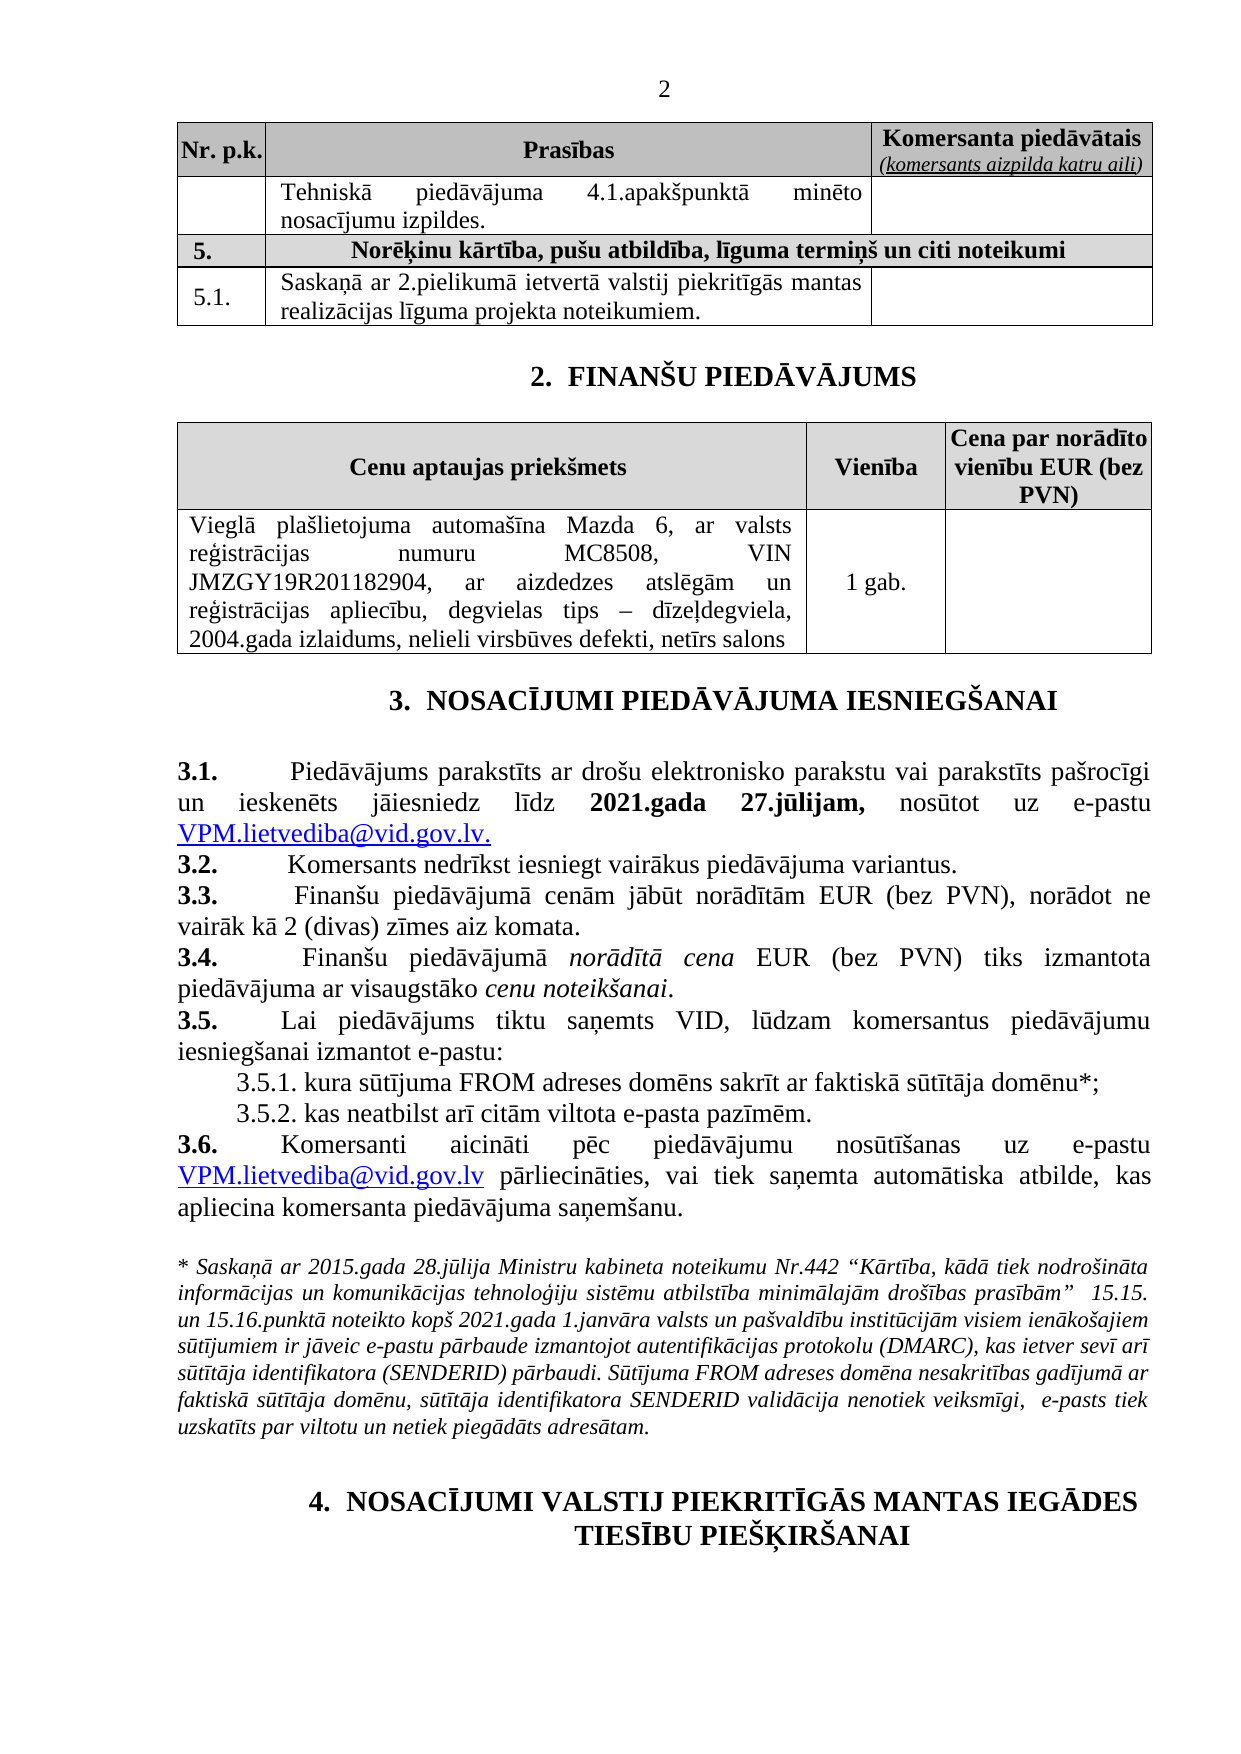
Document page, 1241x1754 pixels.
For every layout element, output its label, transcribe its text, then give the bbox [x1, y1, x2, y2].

list NOSACĪJUMI VALSTIJ PIEKRITĪGĀS MANTAS IEGĀDES TIESĪBU PIEŠĶIRŠANAI [295, 1484, 1152, 1552]
list Piedāvājums parakstīts ar drošu elektronisko parakstu vai parakstīts pašrocīgi un ieskenēts jāiesniedz līdz 2021.gada 27.jūlijam, nosūtot uz e-pastu VPM.lietvediba@vid.gov.lv. [177, 754, 1152, 848]
list Finanšu piedāvājums [295, 359, 1152, 393]
table_header Vienība [807, 423, 945, 509]
list Komersants nedrīkst iesniegt vairākus piedāvājuma variantus. [177, 848, 1152, 879]
list Finanšu piedāvājumā cenām jābūt norādītām EUR (bez PVN), norādot ne vairāk kā 2 (divas) zīmes aiz komata. [177, 879, 1152, 941]
table_cell [178, 268, 265, 325]
table_header Komersanta piedāvātais (komersants aizpilda katru aili) [872, 123, 1152, 176]
table_cell Vieglā plašlietojuma automašīna Mazda 6, ar valsts reģistrācijas numuru MC8508, VIN JMZGY19R201182904, ar aizdedzes atslēgām un reģistrācijas apliecību, degvielas tips – dīzeļdegviela, 2004.gada izlaidums, nelieli virsbūves defekti, netīrs salons [178, 510, 806, 653]
list Finanšu piedāvājumā norādītā cena EUR (bez PVN) tiks izmantota piedāvājuma ar visaugstāko cenu noteikšanai. [177, 941, 1152, 1004]
list Komersanti aicināti pēc piedāvājumu nosūtīšanas uz e-pastu VPM.lietvediba@vid.gov.lv pārliecināties, vai tiek saņemta automātiska atbilde, kas apliecina komersanta piedāvājuma saņemšanu. [177, 1128, 1152, 1222]
list NOSACĪJUMI PIEDĀVĀJUMA IESNIEGŠANAI [295, 683, 1152, 716]
table_cell [946, 510, 1151, 653]
table_header Prasības [266, 123, 871, 176]
table_header Cenu aptaujas priekšmets [178, 423, 806, 509]
text 3.5.1. kura sūtījuma FROM adreses domēns sakrīt ar faktiskā sūtītāja domēnu*; [177, 1066, 1152, 1097]
table_cell [872, 268, 1152, 325]
table_cell 1 gab. [807, 510, 945, 653]
list Lai piedāvājums tiktu saņemts VID, lūdzam komersantus piedāvājumu iesniegšanai izmantot e-pastu: [177, 1004, 1152, 1066]
text * Saskaņā ar 2015.gada 28.jūlija Ministru kabineta noteikumu Nr.442 “Kārtība, kādā tiek nodrošināta informācijas un komunikācijas tehnoloģiju sistēmu atbilstība minimālajām drošības prasībām” 15.15. un 15.16.punktā noteikto kopš 2021.gada 1.janvāra valsts un pašvaldību institūcijām visiem ienākošajiem sūtījumiem ir jāveic e-pastu pārbaude izmantojot autentifikācijas protokolu (DMARC), kas ietver sevī arī sūtītāja identifikatora (SENDERID) pārbaudi. Sūtījuma FROM adreses domēna nesakritības gadījumā ar faktiskā sūtītāja domēnu, sūtītāja identifikatora SENDERID validācija nenotiek veiksmīgi, e-pasts tiek uzskatīts par viltotu un netiek piegādāts adresātam. [177, 1253, 1152, 1439]
table_header Cena par norādīto vienību EUR (bez PVN) [946, 423, 1151, 509]
table_cell [178, 177, 265, 234]
table_header Nr. p.k. [178, 123, 265, 176]
table_cell Saskaņā ar 2.pielikumā ietvertā valstij piekritīgās mantas realizācijas līguma projekta noteikumiem. [266, 268, 871, 325]
text 3.5.2. kas neatbilst arī citām viltota e-pasta pazīmēm. [177, 1097, 1152, 1128]
table_cell Norēķinu kārtība, pušu atbildība, līguma termiņš un citi noteikumi [266, 235, 1152, 266]
table_cell [178, 235, 265, 266]
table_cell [266, 177, 871, 234]
table_cell [872, 177, 1152, 234]
